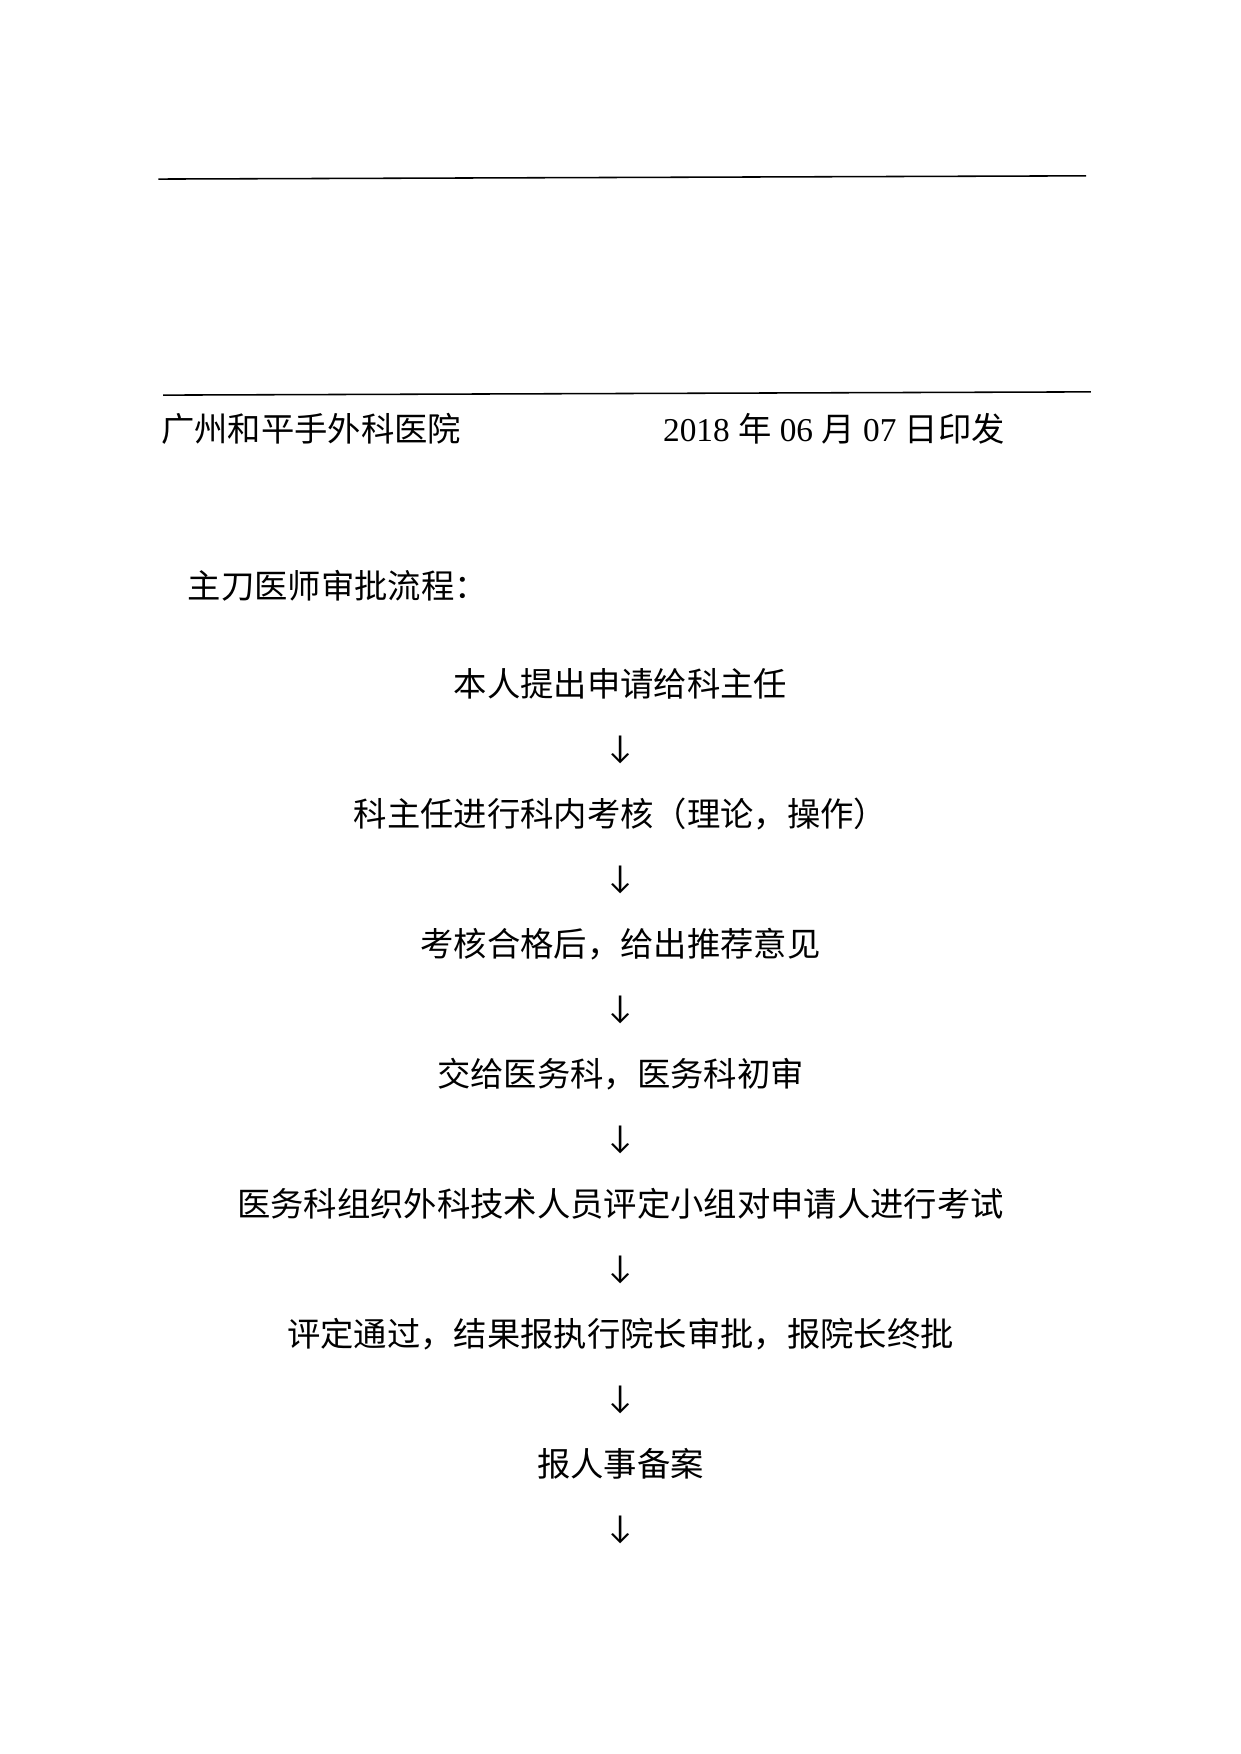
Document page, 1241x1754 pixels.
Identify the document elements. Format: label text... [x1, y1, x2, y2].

text ↓ [187, 974, 1053, 1039]
text ↓ [187, 1234, 1053, 1299]
table_header 广州和平手外科医院 [161, 182, 663, 448]
text 报人事备案 [187, 1429, 1053, 1494]
text ↓ [187, 1364, 1053, 1429]
text ↓ [187, 714, 1053, 779]
text ↓ [187, 1494, 1053, 1559]
text ↓ [187, 1104, 1053, 1169]
text 医务科组织外科技术人员评定小组对申请人进行考试 [187, 1169, 1053, 1234]
text 考核合格后，给出推荐意见 [187, 909, 1053, 974]
text 评定通过，结果报执行院长审批，报院长终批 [187, 1299, 1053, 1364]
text 科主任进行科内考核（理论，操作） [187, 779, 1053, 844]
text ↓ [187, 844, 1053, 909]
table_header 2018 年 06 月 07 日印发 [663, 182, 1096, 448]
text 交给医务科，医务科初审 [187, 1039, 1053, 1104]
text 主刀医师审批流程： [187, 552, 1053, 617]
text 本人提出申请给科主任 [187, 649, 1053, 714]
